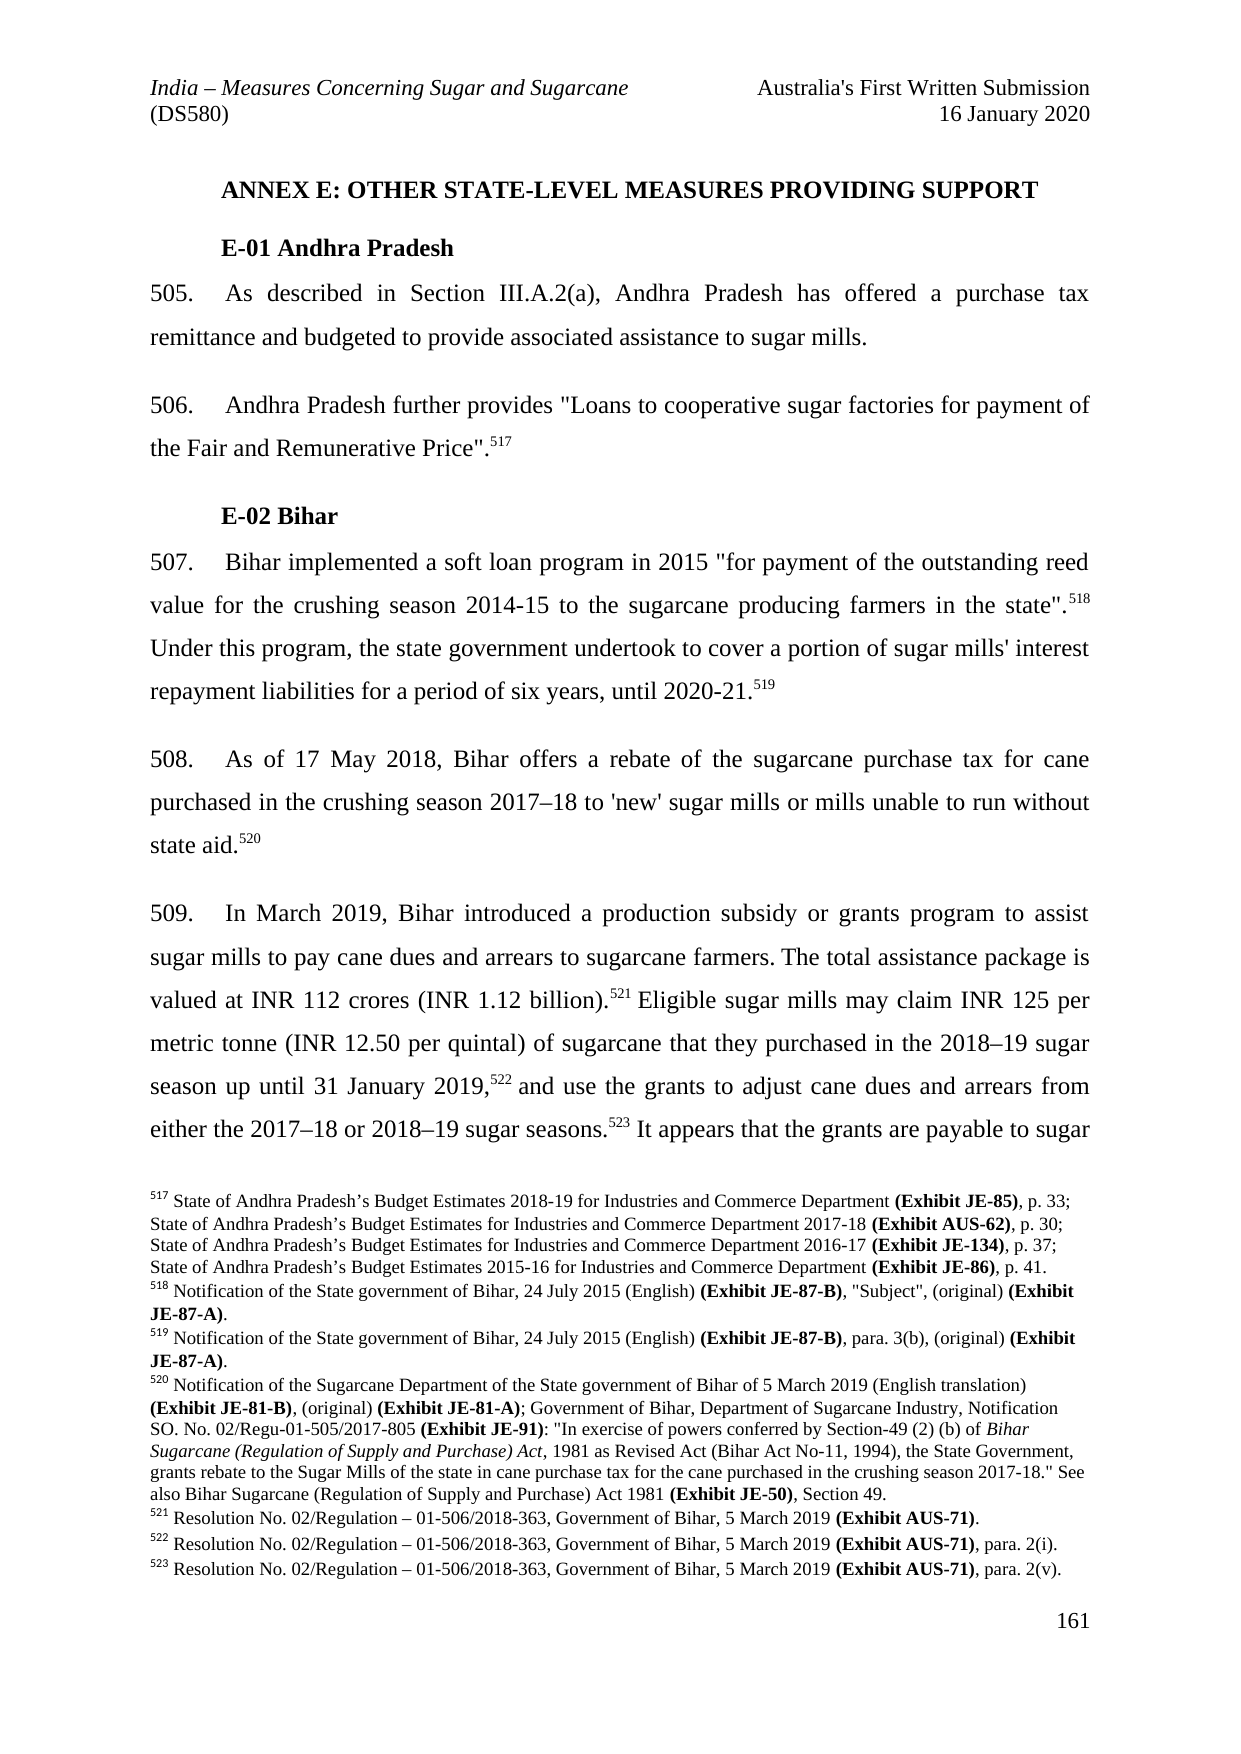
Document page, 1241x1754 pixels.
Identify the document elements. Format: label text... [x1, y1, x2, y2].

list As described in Section III.A.2(a), Andhra Pradesh has offered a purchase tax remittance and budgeted to provide associated assistance to sugar mills. [150, 278, 1090, 350]
subtitle E-02 Bihar [221, 501, 1090, 530]
subtitle E-01 Andhra Pradesh [221, 233, 1090, 262]
subtitle Annex E: Other State-level Measures Providing Support [150, 175, 1090, 204]
list In March 2019, Bihar introduced a production subsidy or grants program to assist sugar mills to pay cane dues and arrears to sugarcane farmers. The total assistance package is valued at INR 112 crores (INR 1.12 billion). Eligible sugar mills may claim INR 125 per metric tonne (INR 12.50 per quintal) of sugarcane that they purchased in the 2018–19 sugar season up until 31 January 2019, and use the grants to adjust cane dues and arrears from either the 2017–18 or 2018–19 sugar seasons. It appears that the grants are payable to sugar mills during both the 2018–19 and 2019–20 financial years, with funds for the overall package being allocated from the state budget across both of those financial years. [150, 898, 1090, 1143]
list As of 17 May 2018, Bihar offers a rebate of the sugarcane purchase tax for cane purchased in the crushing season 2017–18 to 'new' sugar mills or mills unable to run without state aid. [150, 744, 1090, 859]
list Bihar implemented a soft loan program in 2015 "for payment of the outstanding reed value for the crushing season 2014-15 to the sugarcane producing farmers in the state". Under this program, the state government undertook to cover a portion of sugar mills' interest repayment liabilities for a period of six years, until 2020-21. [150, 547, 1090, 705]
list Andhra Pradesh further provides "Loans to cooperative sugar factories for payment of the Fair and Remunerative Price". [150, 390, 1090, 462]
